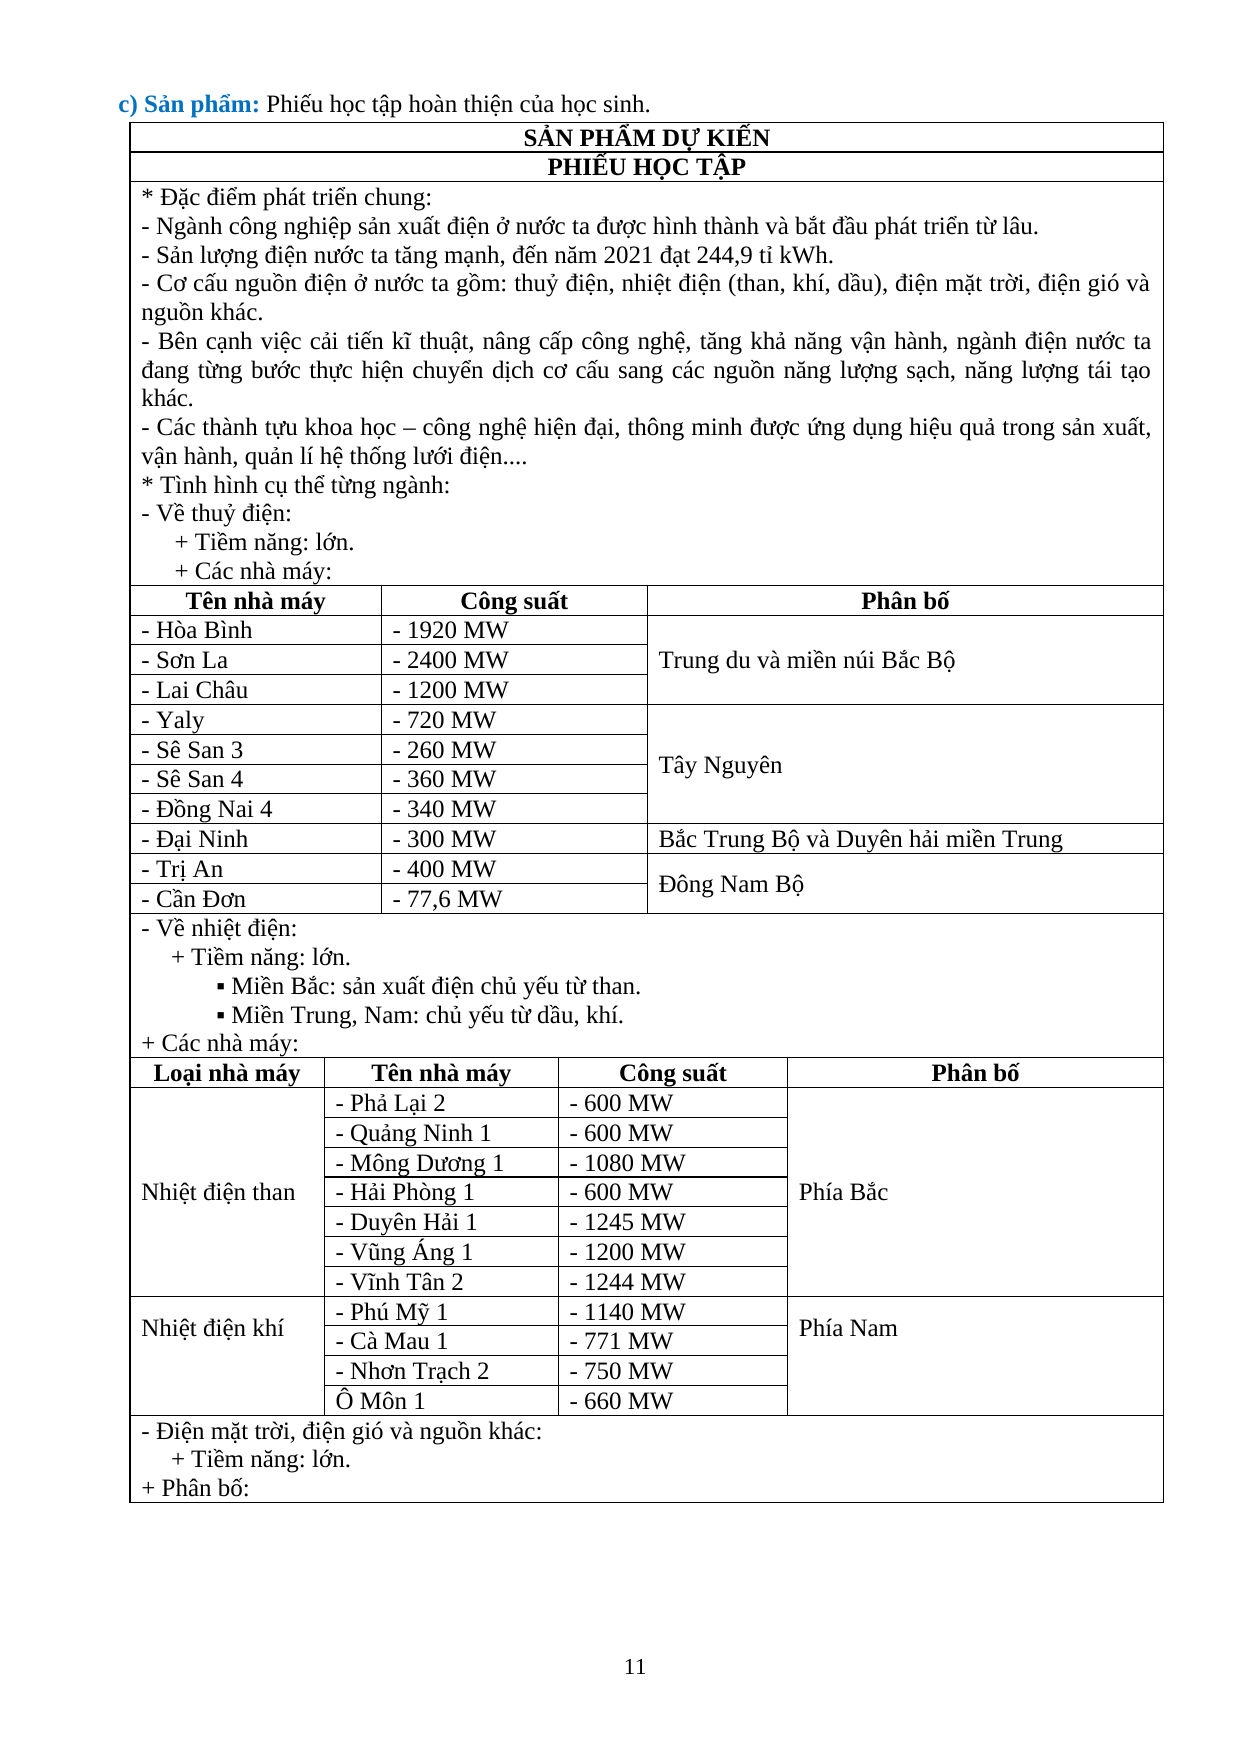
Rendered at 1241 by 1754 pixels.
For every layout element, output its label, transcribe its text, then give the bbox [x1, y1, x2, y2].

table_cell - Sơn La [131, 645, 381, 674]
table_cell Phía Bắc [788, 1088, 1163, 1296]
table_cell - Phú Mỹ 1 [325, 1297, 558, 1325]
table_cell - Đồng Nai 4 [131, 794, 381, 823]
table_cell - 360 MW [382, 765, 647, 793]
table_cell - 750 MW [559, 1356, 787, 1385]
table_cell Tây Nguyên [648, 705, 1163, 823]
table_cell - Sê San 4 [131, 765, 381, 793]
table_cell - 1244 MW [559, 1267, 787, 1296]
table_cell - 771 MW [559, 1326, 787, 1355]
table_cell Phía Nam [788, 1297, 1163, 1415]
table_cell - Hải Phòng 1 [325, 1178, 558, 1206]
table_cell Trung du và miền núi Bắc Bộ [648, 616, 1163, 704]
table_cell Công suất [382, 586, 647, 614]
table_cell - 1245 MW [559, 1207, 787, 1236]
table_cell - Về nhiệt điện: + Tiềm năng: lớn. ▪ Miền Bắc: sản xuất điện chủ yếu từ than. ▪ Miền Trung, Nam: chủ yếu từ dầu, khí. + Các nhà máy: [131, 914, 1163, 1057]
table_cell - 1080 MW [559, 1148, 787, 1176]
table_cell - 400 MW [382, 854, 647, 883]
table_cell - Điện mặt trời, điện gió và nguồn khác: + Tiềm năng: lớn. + Phân bố: [131, 1416, 1163, 1502]
table_cell Đông Nam Bộ [648, 854, 1163, 912]
table_cell - Cà Mau 1 [325, 1326, 558, 1355]
table_cell - 1140 MW [559, 1297, 787, 1325]
table_cell Loại nhà máy [131, 1058, 324, 1087]
table_cell Tên nhà máy [325, 1058, 558, 1087]
table_cell Bắc Trung Bộ và Duyên hải miền Trung [648, 824, 1163, 853]
table_cell Tên nhà máy [131, 586, 381, 614]
table_cell - Phả Lại 2 [325, 1088, 558, 1117]
table_cell Phân bố [788, 1058, 1163, 1087]
table_cell - 720 MW [382, 705, 647, 734]
table_cell - 1200 MW [559, 1237, 787, 1266]
table_cell PHIẾU HỌC TẬP [131, 153, 1163, 181]
table_cell - Quảng Ninh 1 [325, 1118, 558, 1147]
table_cell Nhiệt điện than [131, 1088, 324, 1296]
table_cell - Nhơn Trạch 2 [325, 1356, 558, 1385]
table_cell Phân bố [648, 586, 1163, 614]
table_cell - Lai Châu [131, 675, 381, 704]
table_cell Ô Môn 1 [325, 1386, 558, 1415]
table_cell - 600 MW [559, 1088, 787, 1117]
table_cell - 300 MW [382, 824, 647, 853]
table_cell - 660 MW [559, 1386, 787, 1415]
table_cell - 260 MW [382, 735, 647, 763]
table_cell - Mông Dương 1 [325, 1148, 558, 1176]
table_cell - Cần Đơn [131, 884, 381, 912]
table_cell - Trị An [131, 854, 381, 883]
table_cell - Yaly [131, 705, 381, 734]
table_cell - Vĩnh Tân 2 [325, 1267, 558, 1296]
table_cell - 1200 MW [382, 675, 647, 704]
table_cell - Vũng Áng 1 [325, 1237, 558, 1266]
table_cell - Hòa Bình [131, 616, 381, 644]
table_cell - Duyên Hải 1 [325, 1207, 558, 1236]
table_cell Công suất [559, 1058, 787, 1087]
table_cell - 77,6 MW [382, 884, 647, 912]
table_cell Nhiệt điện khí [131, 1297, 324, 1415]
table_cell - 1920 MW [382, 616, 647, 644]
table_cell - 600 MW [559, 1118, 787, 1147]
table_cell * Đặc điểm phát triển chung: - Ngành công nghiệp sản xuất điện ở nước ta được hình thành và bắt đầu phát triển từ lâu. - Sản lượng điện nước ta tăng mạnh, đến năm 2021 đạt 244,9 tỉ kWh. - Cơ cấu nguồn điện ở nước ta gồm: thuỷ điện, nhiệt điện (than, khí, dầu), điện mặt trời, điện gió và nguồn khác. - Bên cạnh việc cải tiến kĩ thuật, nâng cấp công nghệ, tăng khả năng vận hành, ngành điện nước ta đang từng bước thực hiện chuyển dịch cơ cấu sang các nguồn năng lượng sạch, năng lượng tái tạo khác. - Các thành tựu khoa học – công nghệ hiện đại, thông minh được ứng dụng hiệu quả trong sản xuất, vận hành, quản lí hệ thống lưới điện.... * Tình hình cụ thể từng ngành: - Về thuỷ điện: + Tiềm năng: lớn. + Các nhà máy: [131, 182, 1163, 585]
table_cell - 340 MW [382, 794, 647, 823]
table_cell - Sê San 3 [131, 735, 381, 763]
table_cell - Đại Ninh [131, 824, 381, 853]
table_cell - 2400 MW [382, 645, 647, 674]
table_header SẢN PHẨM DỰ KIẾN [131, 123, 1163, 151]
table_cell - 600 MW [559, 1178, 787, 1206]
text c) Sản phẩm: Phiếu học tập hoàn thiện của học sinh. [118, 89, 1152, 117]
